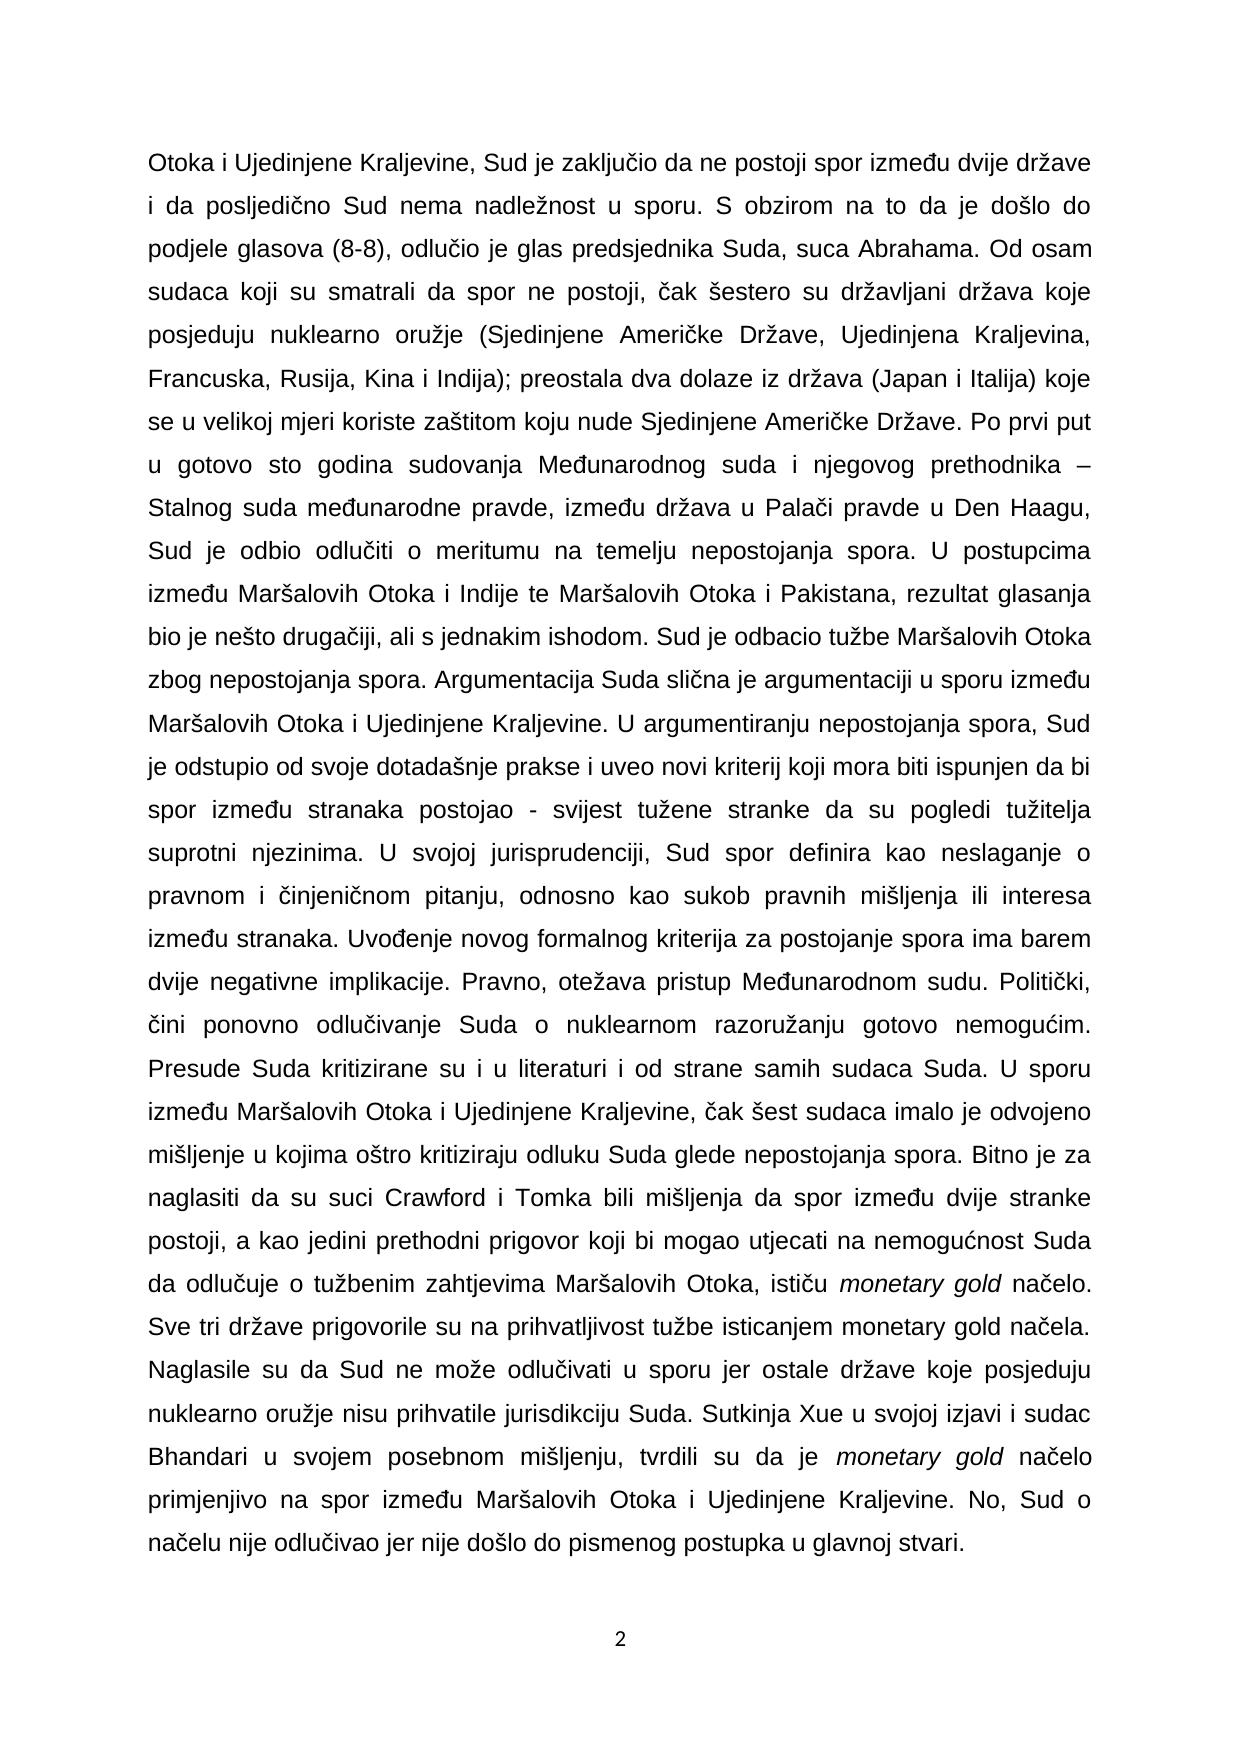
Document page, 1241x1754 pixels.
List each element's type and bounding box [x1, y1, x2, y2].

text [148, 148, 1093, 1557]
